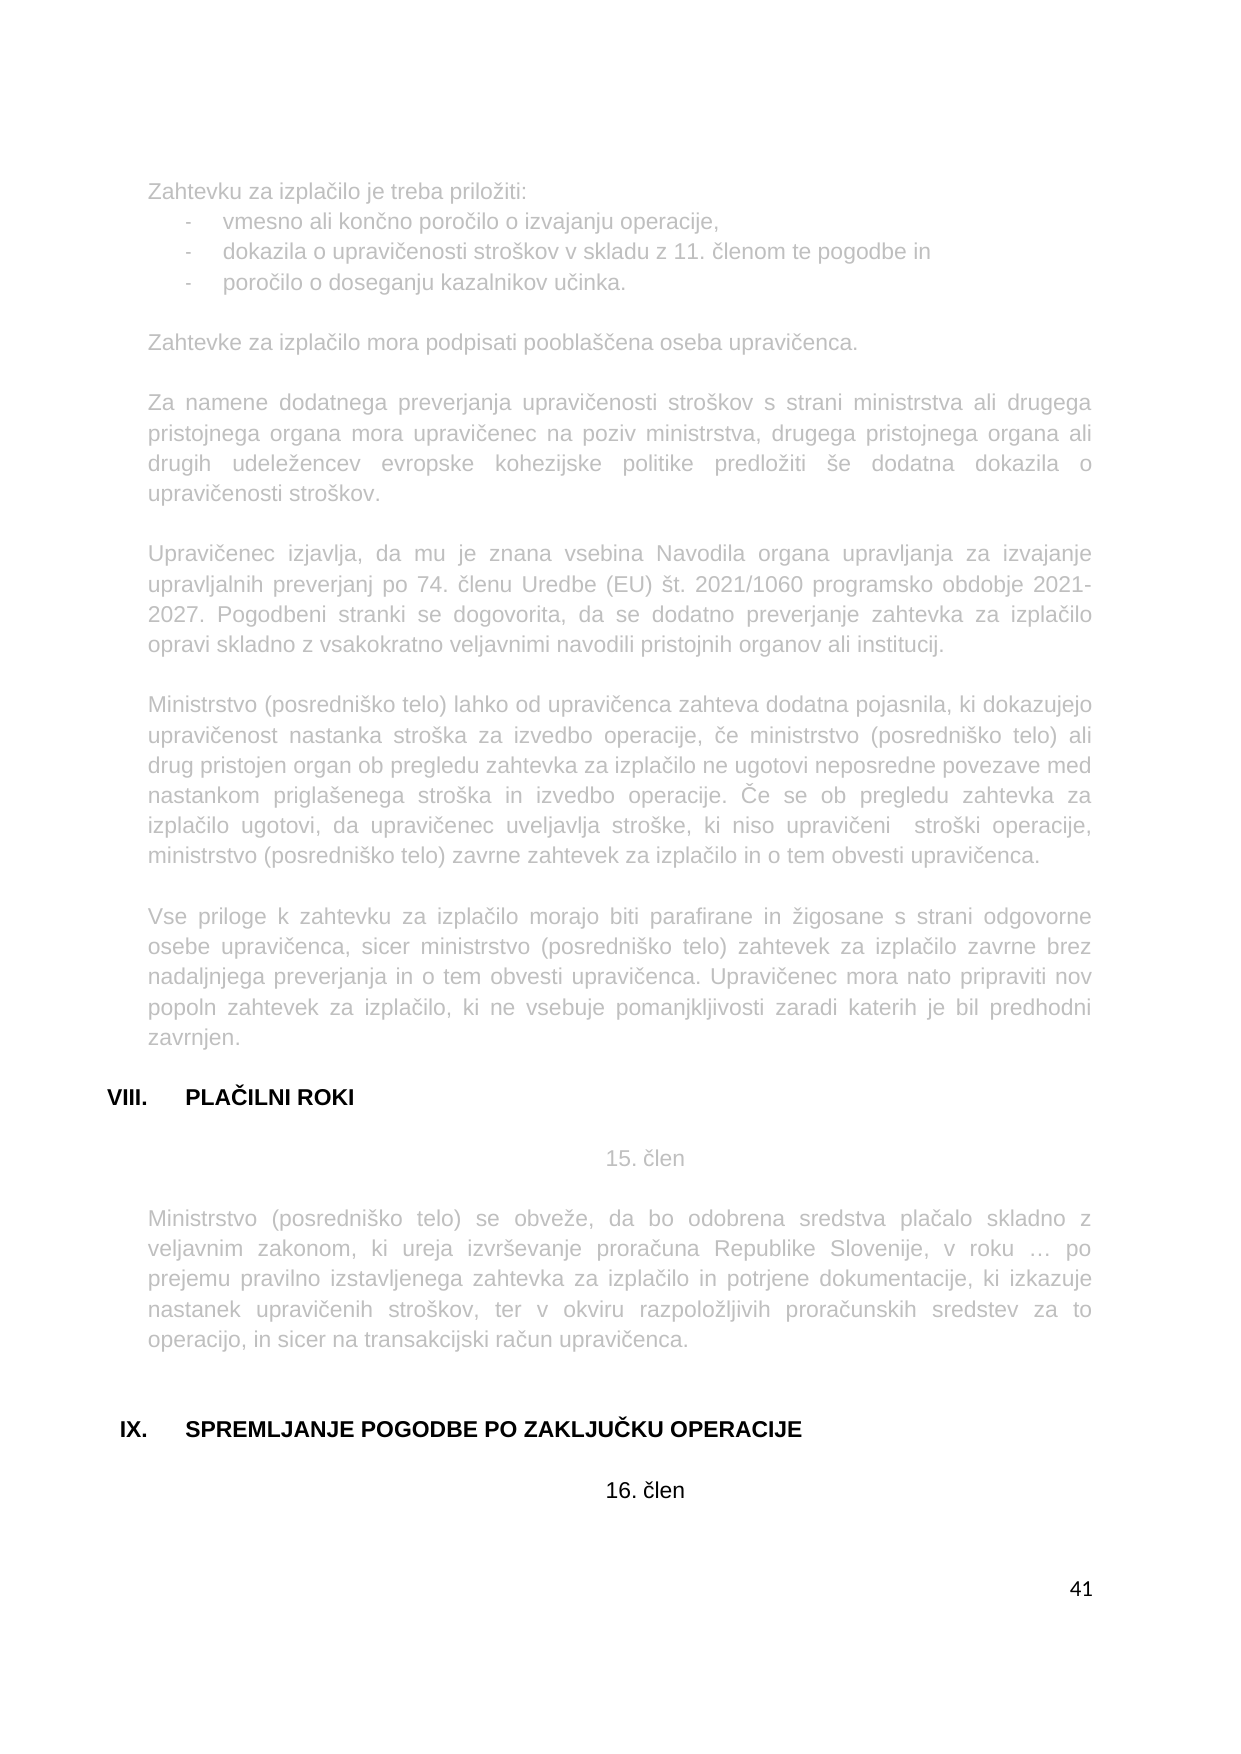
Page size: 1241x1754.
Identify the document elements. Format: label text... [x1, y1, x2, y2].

text Zahtevke za izplačilo mora podpisati pooblaščena oseba upravičenca. [148, 329, 1093, 355]
text Zahtevku za izplačilo je treba priložiti: [148, 178, 1093, 204]
list SPREMLJANJE POGODBE PO ZAKLJUČKU OPERACIJE [148, 1416, 1093, 1443]
text Upravičenec izjavlja, da mu je znana vsebina Navodila organa upravljanja za izvajanje upravljalnih preverjanj po 74. členu Uredbe (EU) št. 2021/1060 programsko obdobje 2021-2027. Pogodbeni stranki se dogovorita, da se dodatno preverjanje zahtevka za izplačilo opravi skladno z vsakokratno veljavnimi navodili pristojnih organov ali institucij. [148, 540, 1093, 657]
list vmesno ali končno poročilo o izvajanju operacije, [185, 208, 1093, 234]
list PLAČILNI ROKI [148, 1084, 1093, 1110]
list dokazila o upravičenosti stroškov v skladu z 11. členom te pogodbe in [185, 238, 1093, 264]
text Za namene dodatnega preverjanja upravičenosti stroškov s strani ministrstva ali drugega pristojnega organa mora upravičenec na poziv ministrstva, drugega pristojnega organa ali drugih udeležencev evropske kohezijske politike predložiti še dodatna dokazila o upravičenosti stroškov. [148, 389, 1093, 506]
text Ministrstvo (posredniško telo) se obveže, da bo odobrena sredstva plačalo skladno z veljavnim zakonom, ki ureja izvrševanje proračuna Republike Slovenije, v roku … po prejemu pravilno izstavljenega zahtevka za izplačilo in potrjene dokumentacije, ki izkazuje nastanek upravičenih stroškov, ter v okviru razpoložljivih proračunskih sredstev za to operacijo, in sicer na transakcijski račun upravičenca. [148, 1205, 1093, 1352]
text Ministrstvo (posredniško telo) lahko od upravičenca zahteva dodatna pojasnila, ki dokazujejo upravičenost nastanka stroška za izvedbo operacije, če ministrstvo (posredniško telo) ali drug pristojen organ ob pregledu zahtevka za izplačilo ne ugotovi neposredne povezave med nastankom priglašenega stroška in izvedbo operacije. Če se ob pregledu zahtevka za izplačilo ugotovi, da upravičenec uveljavlja stroške, ki niso upravičeni stroški operacije, ministrstvo (posredniško telo) zavrne zahtevek za izplačilo in o tem obvesti upravičenca. [148, 691, 1093, 869]
text Vse priloge k zahtevku za izplačilo morajo biti parafirane in žigosane s strani odgovorne osebe upravičenca, sicer ministrstvo (posredniško telo) zahtevek za izplačilo zavrne brez nadaljnjega preverjanja in o tem obvesti upravičenca. Upravičenec mora nato pripraviti nov popoln zahtevek za izplačilo, ki ne vsebuje pomanjkljivosti zaradi katerih je bil predhodni zavrnjen. [148, 903, 1093, 1050]
list člen [605, 1477, 1093, 1503]
list poročilo o doseganju kazalnikov učinka. [185, 268, 1093, 295]
list člen [605, 1144, 1093, 1171]
